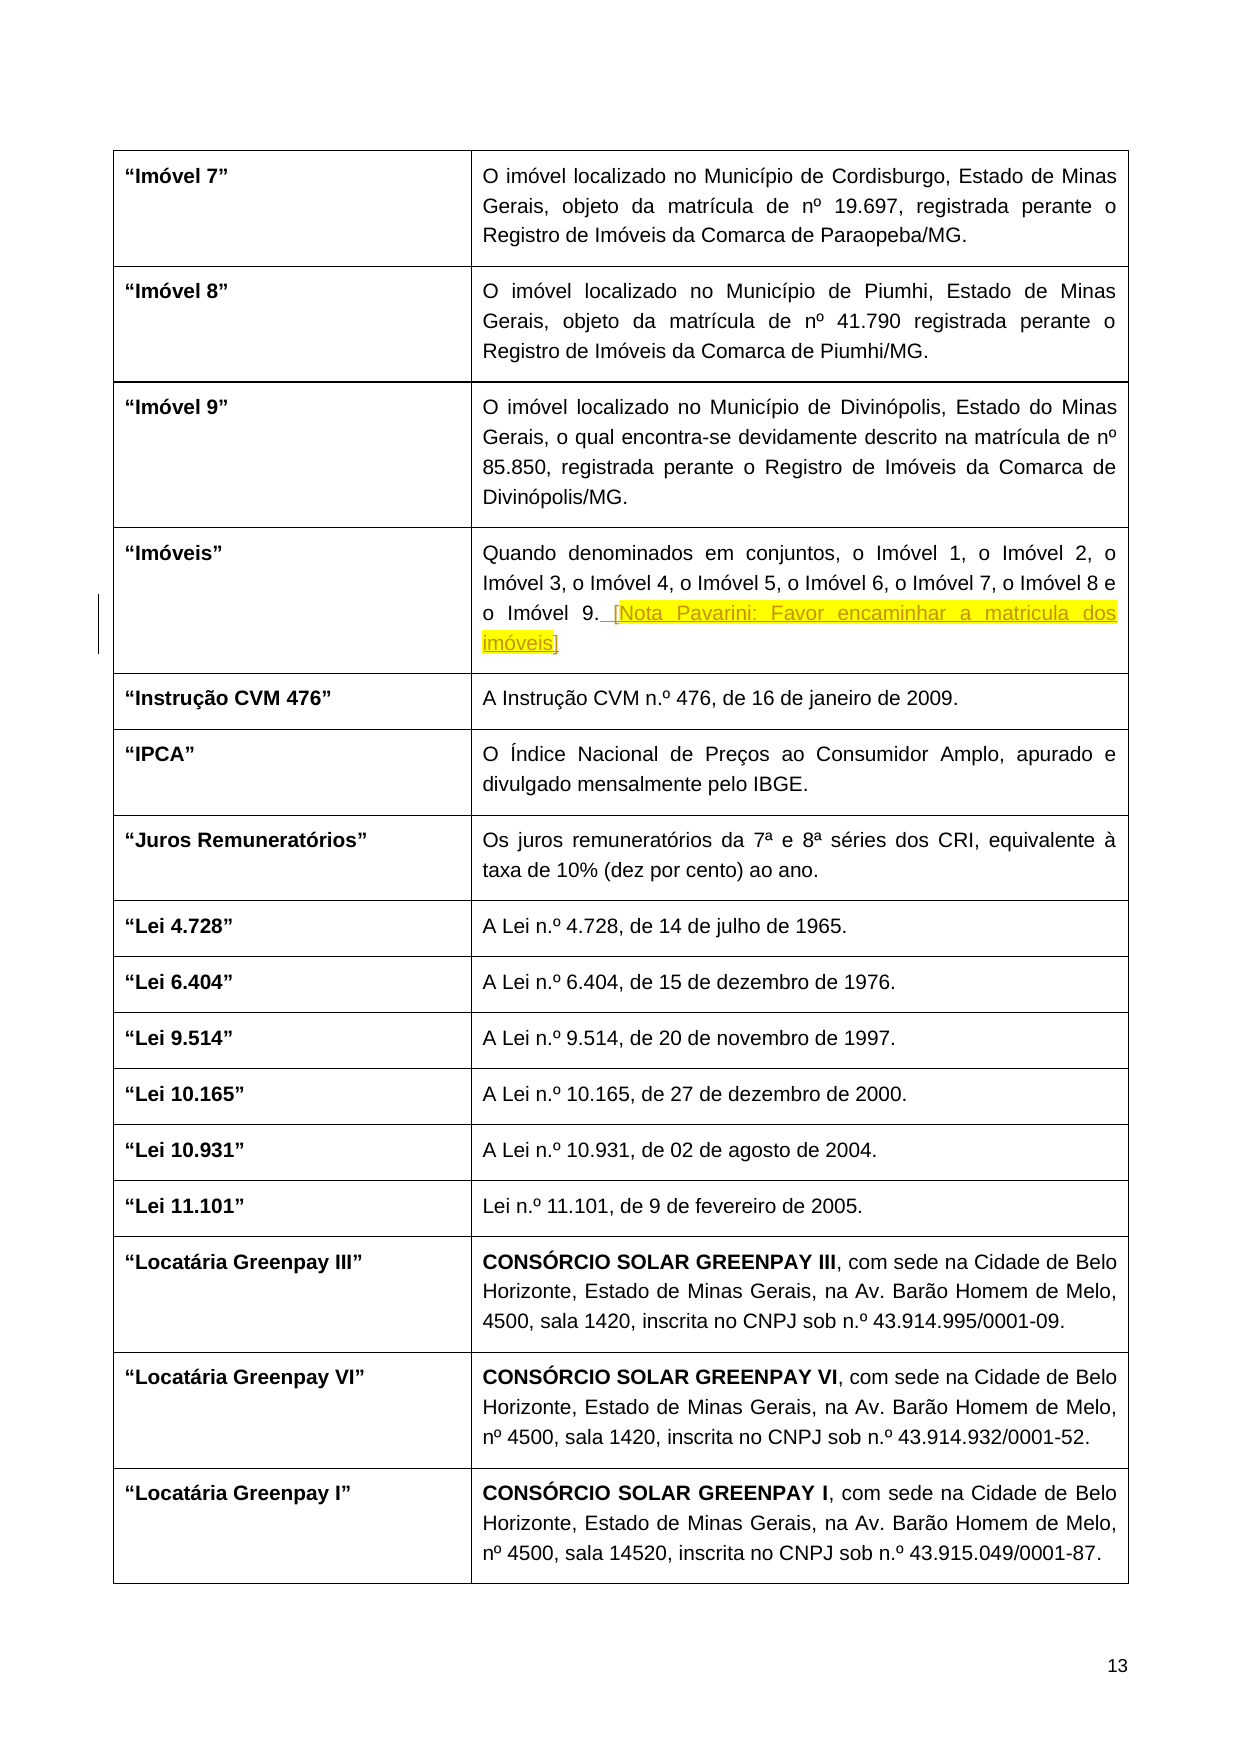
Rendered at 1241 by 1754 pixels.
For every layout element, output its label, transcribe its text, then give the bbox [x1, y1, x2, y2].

table_cell “Lei 6.404” [114, 957, 471, 1012]
table_cell “Lei 4.728” [114, 901, 471, 956]
table_cell CONSÓRCIO SOLAR GREENPAY VI, com sede na Cidade de Belo Horizonte, Estado de Minas Gerais, na Av. Barão Homem de Melo, nº 4500, sala 1420, inscrita no CNPJ sob n.º 43.914.932/0001-52. [472, 1353, 1128, 1467]
table_cell “Imóvel 7” [114, 151, 471, 266]
table_cell O Índice Nacional de Preços ao Consumidor Amplo, apurado e divulgado mensalmente pelo IBGE. [472, 730, 1128, 814]
table_cell “Imóvel 8” [114, 267, 471, 381]
table_cell A Lei n.º 4.728, de 14 de julho de 1965. [472, 901, 1128, 956]
table_cell “IPCA” [114, 730, 471, 814]
table_cell “Locatária Greenpay I” [114, 1469, 471, 1583]
table_cell O imóvel localizado no Município de Divinópolis, Estado do Minas Gerais, o qual encontra-se devidamente descrito na matrícula de nº 85.850, registrada perante o Registro de Imóveis da Comarca de Divinópolis/MG. [472, 383, 1128, 527]
table_cell A Lei n.º 10.931, de 02 de agosto de 2004. [472, 1125, 1128, 1180]
table_cell O imóvel localizado no Município de Piumhi, Estado de Minas Gerais, objeto da matrícula de nº 41.790 registrada perante o Registro de Imóveis da Comarca de Piumhi/MG. [472, 267, 1128, 381]
table_cell “Locatária Greenpay III” [114, 1237, 471, 1352]
table_cell CONSÓRCIO SOLAR GREENPAY I, com sede na Cidade de Belo Horizonte, Estado de Minas Gerais, na Av. Barão Homem de Melo, nº 4500, sala 14520, inscrita no CNPJ sob n.º 43.915.049/0001-87. [472, 1469, 1128, 1583]
table_cell “Lei 10.165” [114, 1069, 471, 1124]
table_cell “Instrução CVM 476” [114, 674, 471, 729]
table_cell “Lei 9.514” [114, 1013, 471, 1068]
table_cell “Lei 11.101” [114, 1181, 471, 1236]
table_cell Os juros remuneratórios da 7ª e 8ª séries dos CRI, equivalente à taxa de 10% (dez por cento) ao ano. [472, 816, 1128, 900]
table_cell “Lei 10.931” [114, 1125, 471, 1180]
table_cell A Lei n.º 9.514, de 20 de novembro de 1997. [472, 1013, 1128, 1068]
table_cell Lei n.º 11.101, de 9 de fevereiro de 2005. [472, 1181, 1128, 1236]
table_cell “Imóveis” [114, 528, 471, 673]
table_cell O imóvel localizado no Município de Cordisburgo, Estado de Minas Gerais, objeto da matrícula de nº 19.697, registrada perante o Registro de Imóveis da Comarca de Paraopeba/MG. [472, 151, 1128, 266]
table_cell A Lei n.º 6.404, de 15 de dezembro de 1976. [472, 957, 1128, 1012]
table_cell Quando denominados em conjuntos, o Imóvel 1, o Imóvel 2, o Imóvel 3, o Imóvel 4, o Imóvel 5, o Imóvel 6, o Imóvel 7, o Imóvel 8 e o Imóvel 9. [472, 528, 1128, 673]
table_cell “Imóvel 9” [114, 383, 471, 527]
table_cell CONSÓRCIO SOLAR GREENPAY III, com sede na Cidade de Belo Horizonte, Estado de Minas Gerais, na Av. Barão Homem de Melo, 4500, sala 1420, inscrita no CNPJ sob n.º 43.914.995/0001-09. [472, 1237, 1128, 1352]
table_cell “Juros Remuneratórios” [114, 816, 471, 900]
table_cell A Lei n.º 10.165, de 27 de dezembro de 2000. [472, 1069, 1128, 1124]
table_cell “Locatária Greenpay VI” [114, 1353, 471, 1467]
table_cell A Instrução CVM n.º 476, de 16 de janeiro de 2009. [472, 674, 1128, 729]
